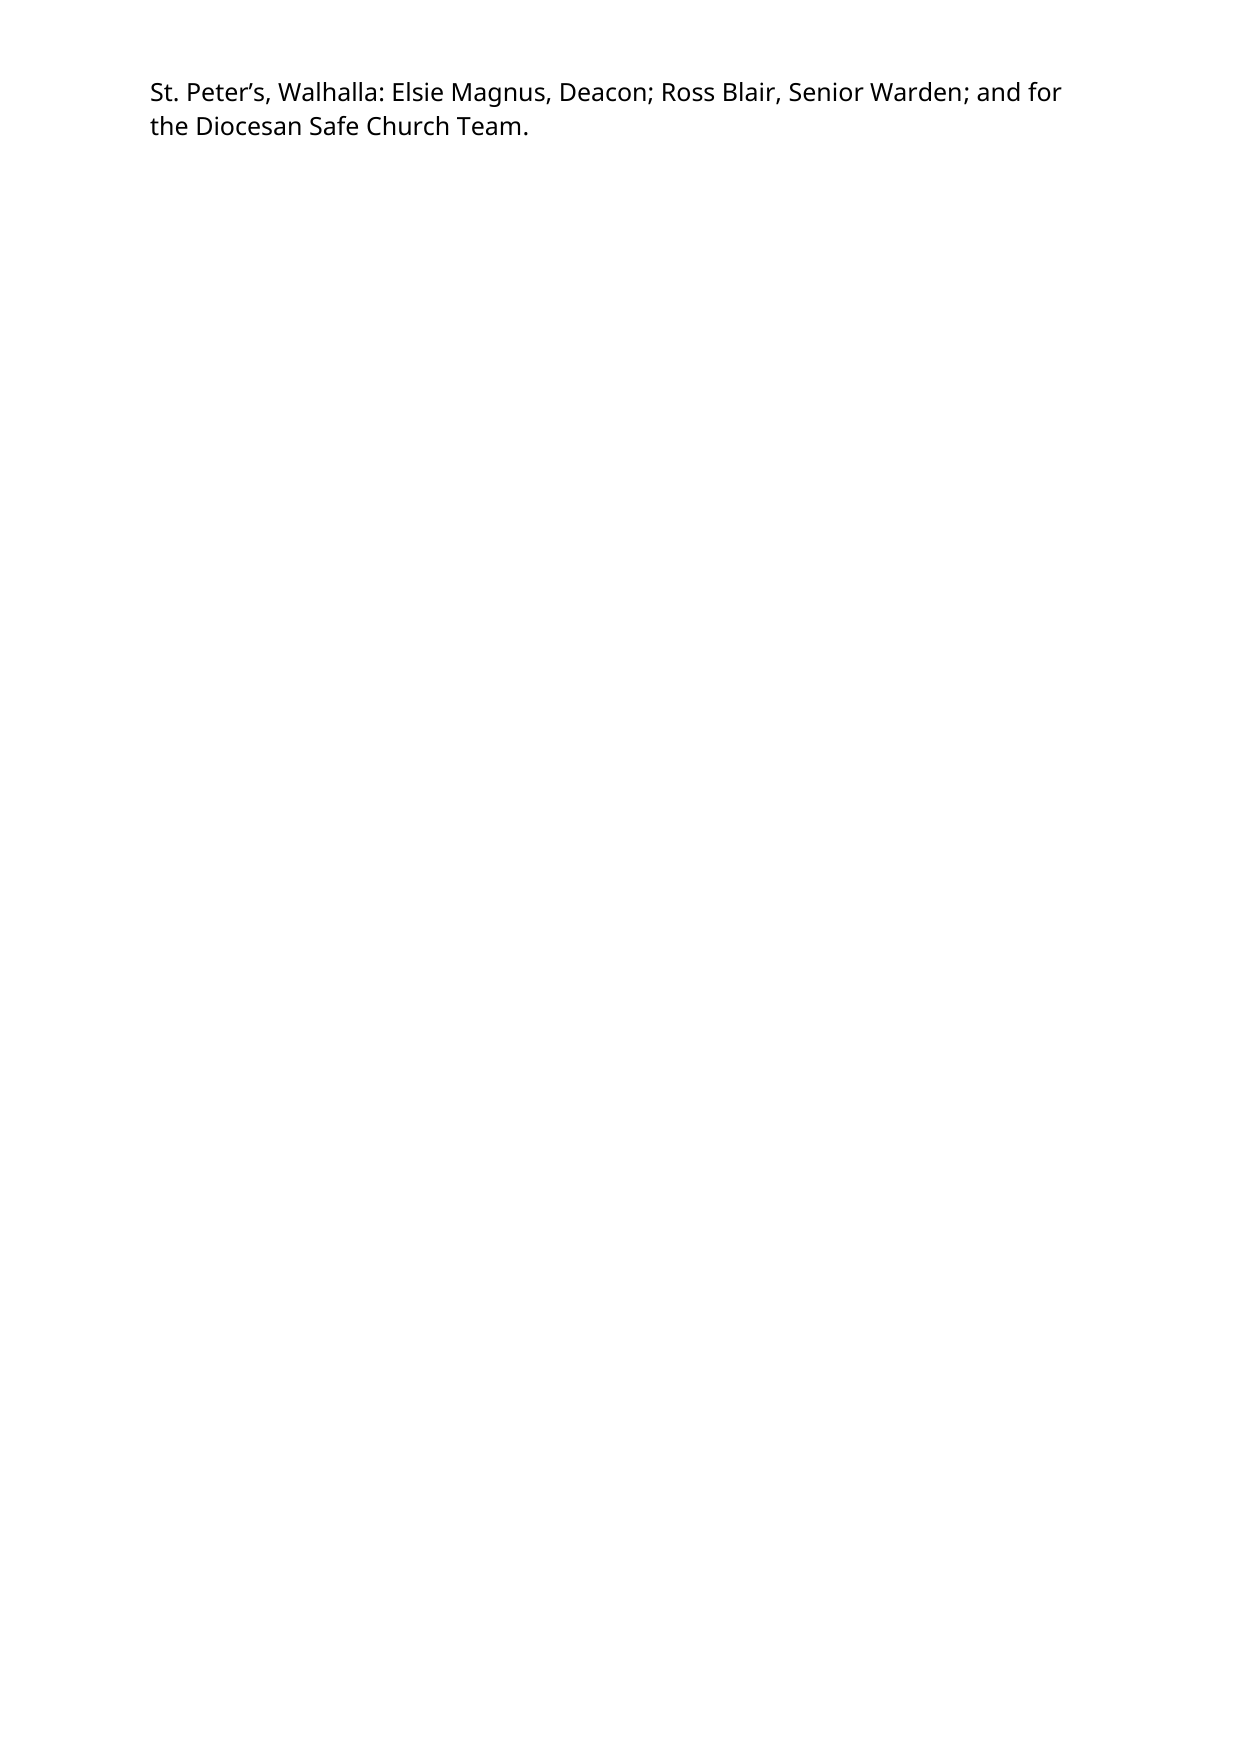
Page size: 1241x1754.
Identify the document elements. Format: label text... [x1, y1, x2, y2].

text St. Peter’s, Walhalla: Elsie Magnus, Deacon; Ross Blair, Senior Warden; and for the Diocesan Safe Church Team. [150, 75, 1090, 143]
